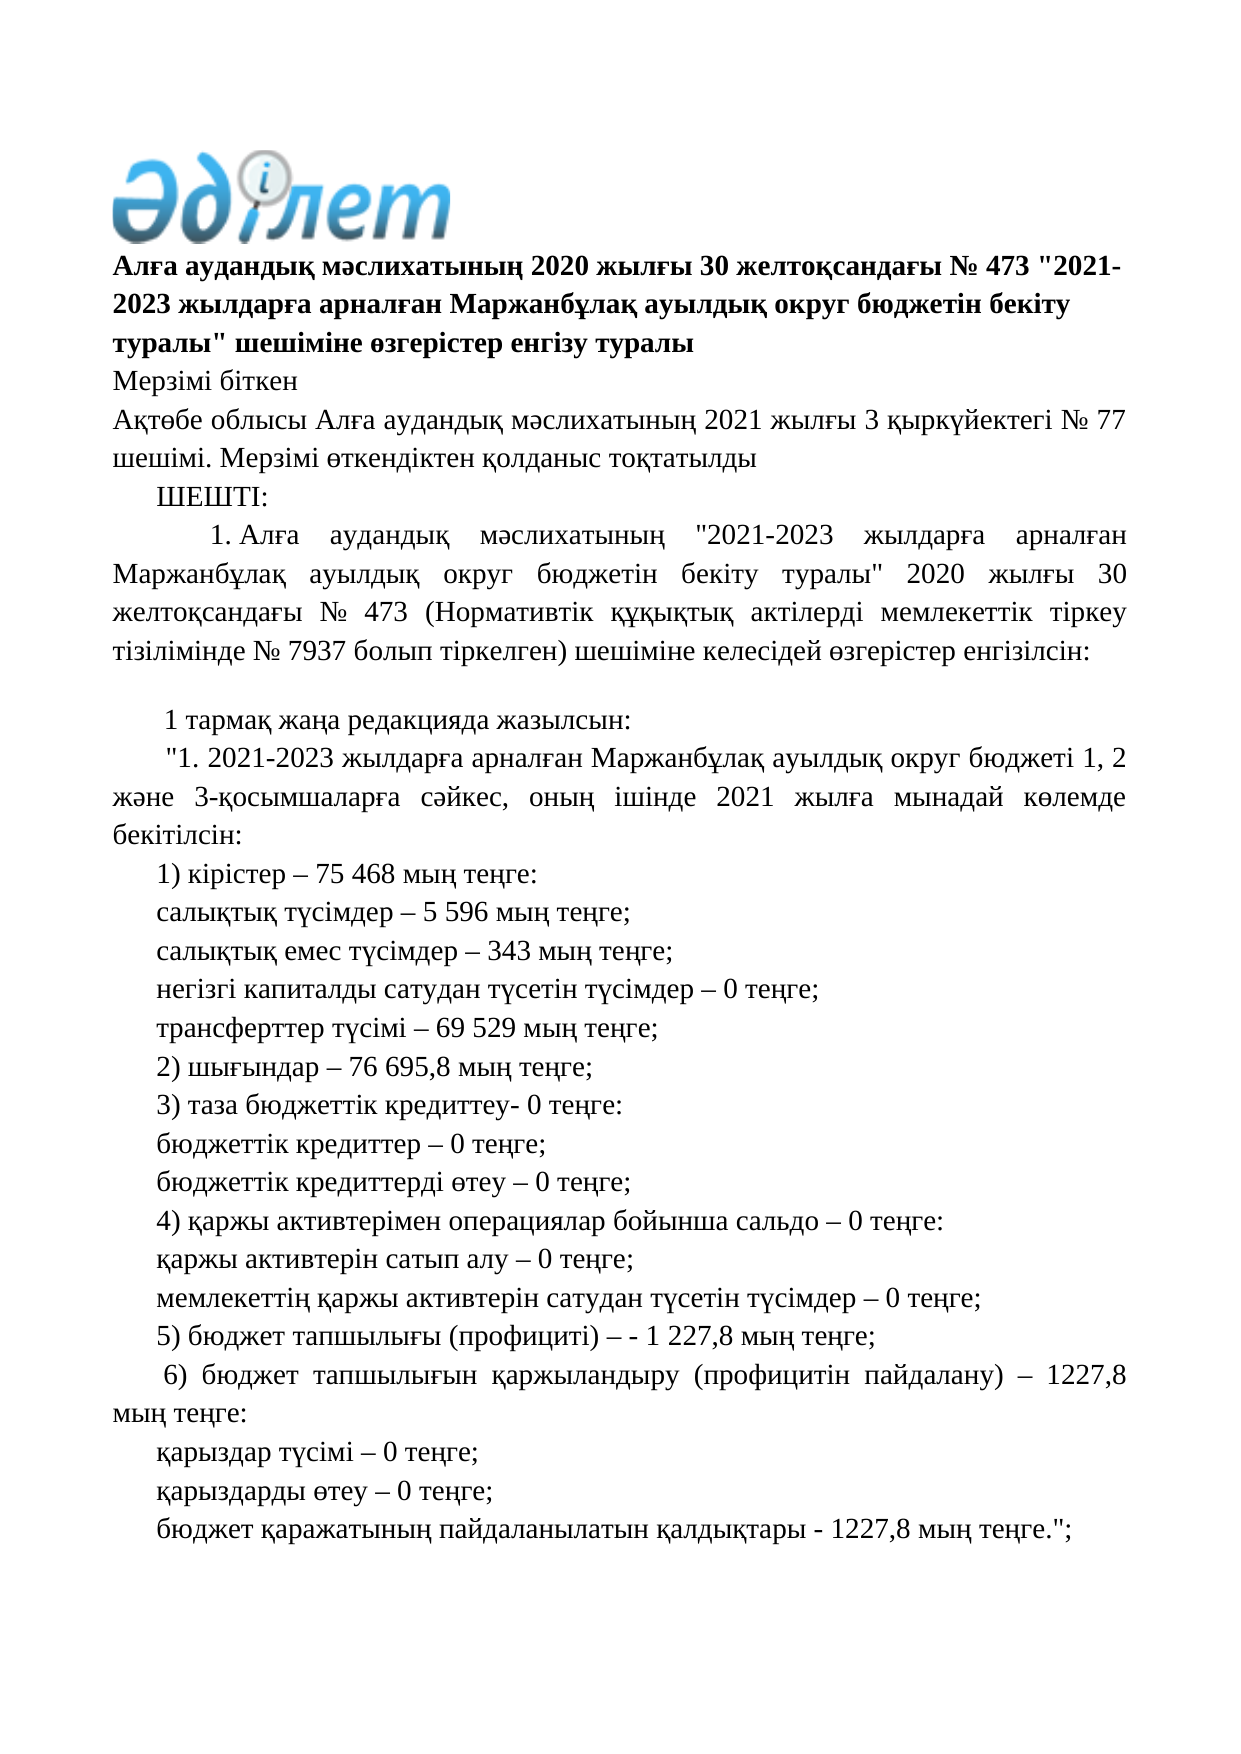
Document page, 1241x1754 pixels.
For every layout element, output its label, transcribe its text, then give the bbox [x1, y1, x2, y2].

text 4) қаржы активтерімен операциялар бойынша сальдо – 0 теңге: [112, 1203, 1128, 1236]
text 6) бюджет тапшылығын қаржыландыру (профицитін пайдалану) – 1227,8 мың теңге: [112, 1357, 1128, 1429]
picture [112, 150, 451, 244]
text 1 тармақ жаңа редакцияда жазылсын: [112, 702, 1128, 735]
text Алға аудандық мәслихатының 2020 жылғы 30 желтоқсандағы № 473 "2021-2023 жылдарға арналған Маржанбұлақ ауылдық округ бюджетін бекіту туралы" шешіміне өзгерістер енгізу туралы [112, 248, 1128, 358]
text қарыздарды өтеу – 0 теңге; [112, 1473, 1128, 1506]
text негізгі капиталды сатудан түсетін түсімдер – 0 теңге; [112, 972, 1128, 1005]
text бюджет қаражатының пайдаланылатын қалдықтары - 1227,8 мың теңге."; [112, 1511, 1128, 1545]
text 1) кірістер – 75 468 мың теңге: [112, 856, 1128, 889]
text Ақтөбе облысы Алға аудандық мәслихатының 2021 жылғы 3 қыркүйектегі № 77 шешімі. Мерзімі өткендіктен қолданыс тоқтатылды [112, 402, 1128, 474]
text ШЕШТІ: [112, 479, 1128, 512]
text трансферттер түсімі – 69 529 мың теңге; [112, 1010, 1128, 1044]
text 5) бюджет тапшылығы (профициті) – - 1 227,8 мың теңге; [112, 1318, 1128, 1352]
text салықтық емес түсімдер – 343 мың теңге; [112, 933, 1128, 967]
text қарыздар түсімі – 0 теңге; [112, 1434, 1128, 1468]
text қаржы активтерін сатып алу – 0 теңге; [112, 1241, 1128, 1275]
text Мерзімі біткен [112, 363, 1128, 397]
text салықтық түсімдер – 5 596 мың теңге; [112, 894, 1128, 928]
text 1. Алға аудандық мәслихатының "2021-2023 жылдарға арналған Маржанбұлақ ауылдық округ бюджетін бекіту туралы" 2020 жылғы 30 желтоқсандағы № 473 (Нормативтік құқықтық актілерді мемлекеттік тіркеу тізілімінде № 7937 болып тіркелген) шешіміне келесідей өзгерістер енгізілсін: [112, 517, 1128, 667]
text бюджеттік кредиттерді өтеу – 0 теңге; [112, 1164, 1128, 1198]
text 2) шығындар – 76 695,8 мың теңге; [112, 1049, 1128, 1082]
text "1. 2021-2023 жылдарға арналған Маржанбұлақ ауылдық округ бюджеті 1, 2 және 3-қосымшаларға сәйкес, оның ішінде 2021 жылға мынадай көлемде бекітілсін: [112, 740, 1128, 851]
text бюджеттік кредиттер – 0 теңге; [112, 1126, 1128, 1159]
text 3) таза бюджеттік кредиттеу- 0 теңге: [112, 1087, 1128, 1121]
text мемлекеттің қаржы активтерін сатудан түсетін түсімдер – 0 теңге; [112, 1280, 1128, 1313]
